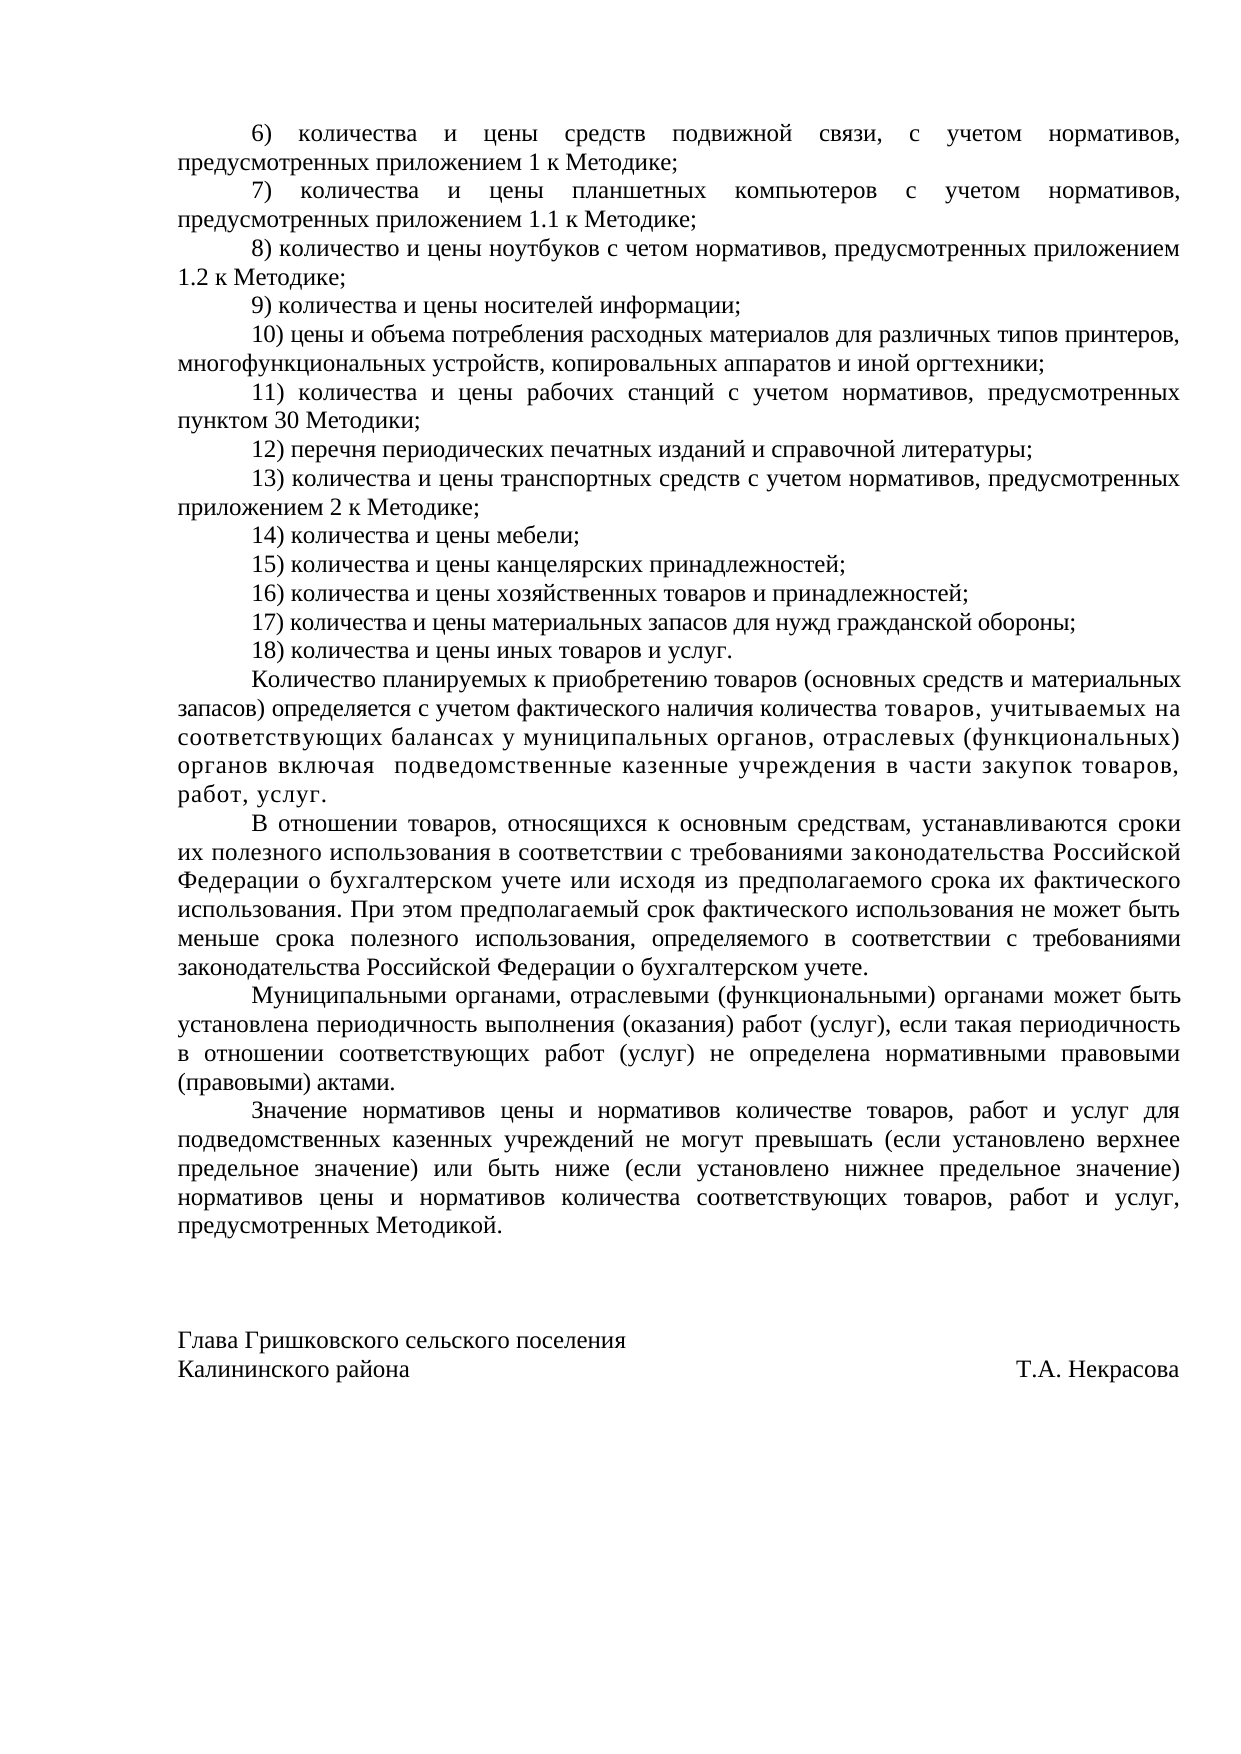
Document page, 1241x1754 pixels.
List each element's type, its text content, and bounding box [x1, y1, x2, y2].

text Количество планируемых к приобретению товаров (основных средств и материальных запасов) определяется с учетом фактического наличия количества товаров, учитываемых на соответствующих балансах у муниципальных органов, отраслевых (функциональных) органов включая подведомственные казенные учреждения в части закупок товаров, работ, услуг. [177, 664, 1181, 808]
text 9) количества и цены носителей информации; [177, 291, 1181, 319]
text 6) количества и цены средств подвижной связи, с учетом нормативов, предусмотренных приложением 1 к Методике; [177, 118, 1181, 176]
text Значение нормативов цены и нормативов количестве товаров, работ и услуг для подведомственных казенных учреждений не могут превышать (если установлено верхнее предельное значение) или быть ниже (если установлено нижнее предельное значение) нормативов цены и нормативов количества соответствующих товаров, работ и услуг, предусмотренных Методикой. [177, 1096, 1181, 1239]
text 16) количества и цены хозяйственных товаров и принадлежностей; [177, 578, 1181, 607]
text Калининского района Т.А. Некрасова [177, 1354, 1181, 1383]
text 11) количества и цены рабочих станций с учетом нормативов, предусмотренных пунктом 30 Методики; [177, 377, 1181, 434]
text 15) количества и цены канцелярских принадлежностей; [177, 549, 1181, 578]
text 10) цены и объема потребления расходных материалов для различных типов принтеров, многофункциональных устройств, копировальных аппаратов и иной оргтехники; [177, 319, 1181, 377]
text 14) количества и цены мебели; [177, 521, 1181, 549]
text 13) количества и цены транспортных средств с учетом нормативов, предусмотренных приложением 2 к Методике; [177, 463, 1181, 521]
text Муниципальными органами, отраслевыми (функциональными) органами может быть установлена периодичность выполнения (оказания) работ (услуг), если такая периодичность в отношении соответствующих работ (услуг) не определена нормативными правовыми (правовыми) актами. [177, 981, 1181, 1096]
text 8) количество и цены ноутбуков с четом нормативов, предусмотренных приложением 1.2 к Методике; [177, 233, 1181, 291]
text 18) количества и цены иных товаров и услуг. [177, 636, 1181, 664]
text 12) перечня периодических печатных изданий и справочной литературы; [177, 434, 1181, 463]
text Глава Гришковского сельского поселения [177, 1326, 1181, 1354]
text 7) количества и цены планшетных компьютеров с учетом нормативов, предусмотренных приложением 1.1 к Методике; [177, 176, 1181, 233]
text В отношении товаров, относящихся к основным средствам, устанавливаются сроки их полезного использования в соответствии с требованиями законодательства Российской Федерации о бухгалтерском учете или исходя из предполагаемого срока их фактического использования. При этом предполагаемый срок фактического использования не может быть меньше срока полезного использования, определяемого в соответствии с требованиями законодательства Российской Федерации о бухгалтерском учете. [177, 808, 1181, 981]
text 17) количества и цены материальных запасов для нужд гражданской обороны; [177, 607, 1181, 636]
